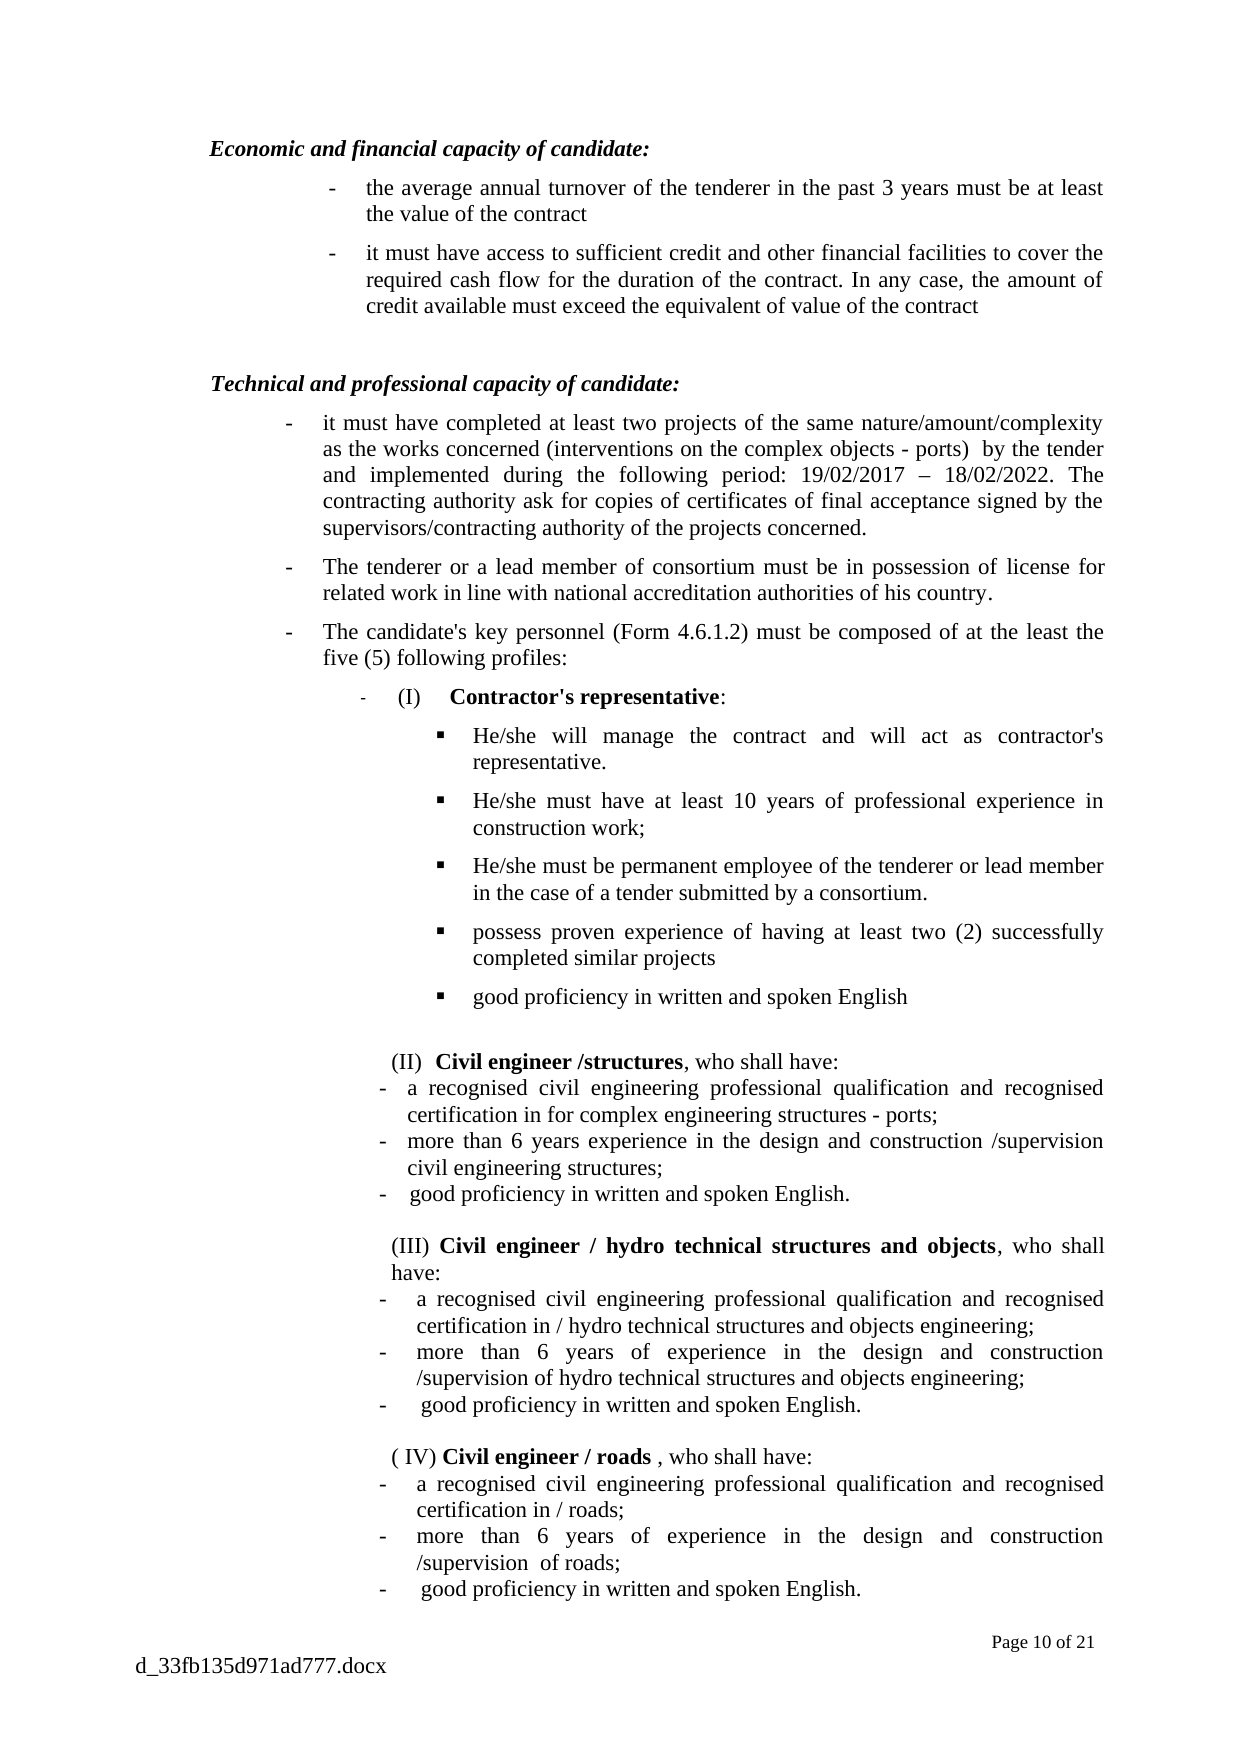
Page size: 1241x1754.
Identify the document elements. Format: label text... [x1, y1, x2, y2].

text - more than 6 years of experience in the design and construction /supervision of roads; [379, 1522, 1105, 1575]
list the average annual turnover of the tenderer in the past 3 years must be at least the value of the contract [328, 174, 1105, 227]
list He/she must be permanent employee of the tenderer or lead member in the case of a tender submitted by a consortium. [435, 852, 1105, 905]
list The tenderer or a lead member of consortium must be in possession of license for related work in line with national accreditation authorities of his country. [285, 553, 1105, 606]
text Economic and financial capacity of candidate: [209, 135, 1105, 162]
text - good proficiency in written and spoken English. [379, 1575, 1105, 1602]
list (I) Contractor's representative: [360, 683, 1105, 709]
text (II) Civil engineer /structures, who shall have: [391, 1048, 1105, 1074]
text - good proficiency in written and spoken English. [379, 1391, 1105, 1417]
text - a recognised civil engineering professional qualification and recognised certification in / hydro technical structures and objects engineering; [379, 1285, 1105, 1338]
text (III) Civil engineer / hydro technical structures and objects, who shall have: [391, 1233, 1105, 1285]
list it must have access to sufficient credit and other financial facilities to cover the required cash flow for the duration of the contract. In any case, the amount of credit available must exceed the equivalent of value of the contract [328, 239, 1105, 318]
text - good proficiency in written and spoken English. [379, 1180, 1105, 1206]
list it must have completed at least two projects of the same nature/amount/complexity as the works concerned (interventions on the complex objects - ports) by the tender and implemented during the following period: 19/02/2017 – 18/02/2022. The contracting authority ask for copies of certificates of final acceptance signed by the supervisors/contracting authority of the projects concerned. [285, 408, 1105, 540]
text Technical and professional capacity of candidate: [210, 370, 1105, 396]
list He/she must have at least 10 years of professional experience in construction work; [435, 787, 1105, 840]
list good proficiency in written and spoken English [435, 983, 1105, 1009]
text - more than 6 years experience in the design and construction /supervision civil engineering structures; [379, 1127, 1105, 1180]
list possess proven experience of having at least two (2) successfully completed similar projects [435, 918, 1105, 970]
text - a recognised civil engineering professional qualification and recognised certification in / roads; [379, 1470, 1105, 1522]
list The candidate's key personnel (Form 4.6.1.2) must be composed of at the least the five (5) following profiles: [285, 618, 1105, 671]
text - more than 6 years of experience in the design and construction /supervision of hydro technical structures and objects engineering; [379, 1338, 1105, 1391]
text - a recognised civil engineering professional qualification and recognised certification in for complex engineering structures - ports; [379, 1074, 1105, 1127]
text ( IV) Civil engineer / roads , who shall have: [391, 1443, 1105, 1470]
list He/she will manage the contract and will act as contractor's representative. [435, 722, 1105, 775]
